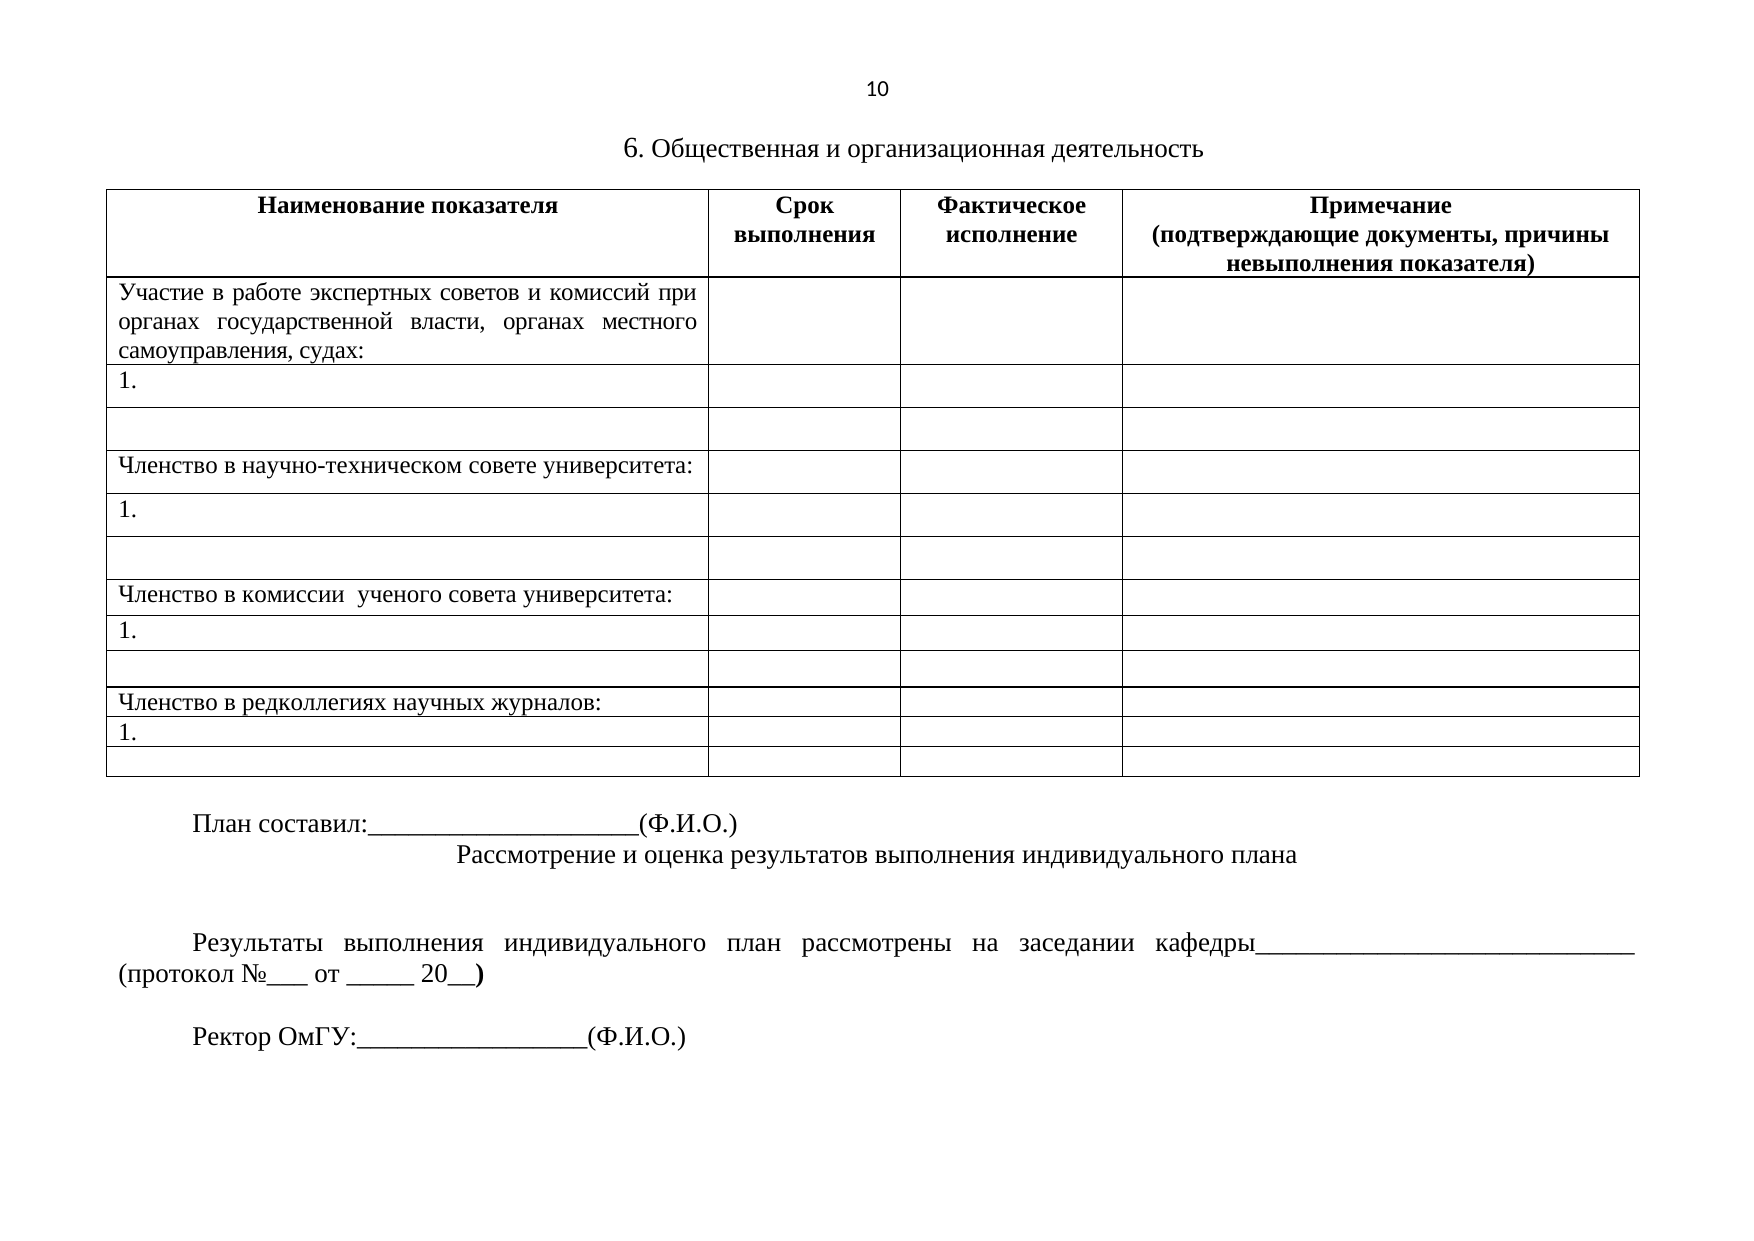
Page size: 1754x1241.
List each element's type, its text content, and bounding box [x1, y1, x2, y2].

table_cell [107, 537, 708, 578]
table_cell [709, 494, 900, 536]
text План составил:____________________(Ф.И.О.) [118, 807, 1636, 838]
table_cell Членство в редколлегиях научных журналов: [107, 688, 708, 716]
table_cell [901, 451, 1122, 493]
table_cell [1123, 580, 1639, 614]
table_cell [901, 365, 1122, 407]
table_cell 1. [107, 616, 708, 650]
table_cell [901, 537, 1122, 578]
table_cell [107, 408, 708, 449]
table_cell [1123, 537, 1639, 578]
table_cell [1123, 278, 1639, 364]
table_cell [1123, 688, 1639, 716]
table_header Срок выполнения [709, 190, 900, 276]
table_header Наименование показателя [107, 190, 708, 276]
table_cell [709, 278, 900, 364]
table_header Фактическое исполнение [901, 190, 1122, 276]
table_cell [1123, 494, 1639, 536]
table_cell 1. [107, 494, 708, 536]
table_cell Членство в комиссии ученого совета университета: [107, 580, 708, 614]
table_cell [1123, 616, 1639, 650]
table_cell Членство в научно-техническом совете университета: [107, 451, 708, 493]
table_cell [709, 580, 900, 614]
table_header Примечание (подтверждающие документы, причины невыполнения показателя) [1123, 190, 1639, 276]
table_cell [901, 278, 1122, 364]
text 6. Общественная и организационная деятельность [118, 130, 1636, 163]
table_cell [107, 747, 708, 776]
table_cell [1123, 451, 1639, 493]
table_cell [709, 616, 900, 650]
table_cell [709, 688, 900, 716]
table_cell [709, 365, 900, 407]
table_cell 1. [107, 365, 708, 407]
table_cell 1. [107, 717, 708, 746]
table_cell [709, 537, 900, 578]
table_cell [901, 616, 1122, 650]
table_cell Участие в работе экспертных советов и комиссий при органах государственной власти, органах местного самоуправления, судах: [107, 278, 708, 364]
table_cell [709, 651, 900, 686]
table_cell [1123, 365, 1639, 407]
table_cell [901, 747, 1122, 776]
table_cell [709, 747, 900, 776]
table_cell [1123, 747, 1639, 776]
table_cell [107, 651, 708, 686]
text Ректор ОмГУ:_________________(Ф.И.О.) [118, 1019, 1636, 1051]
table_cell [901, 717, 1122, 746]
table_cell [901, 408, 1122, 449]
table_cell [1123, 408, 1639, 449]
text Рассмотрение и оценка результатов выполнения индивидуального плана [118, 838, 1636, 869]
table_cell [901, 688, 1122, 716]
table_cell [901, 651, 1122, 686]
table_cell [901, 494, 1122, 536]
table_cell [709, 408, 900, 449]
table_cell [901, 580, 1122, 614]
text Результаты выполнения индивидуального план рассмотрены на заседании кафедры____________________________ (протокол №___ от _____ 20__) [118, 926, 1636, 988]
table_cell [1123, 717, 1639, 746]
table_cell [709, 451, 900, 493]
table_cell [709, 717, 900, 746]
table_cell [1123, 651, 1639, 686]
